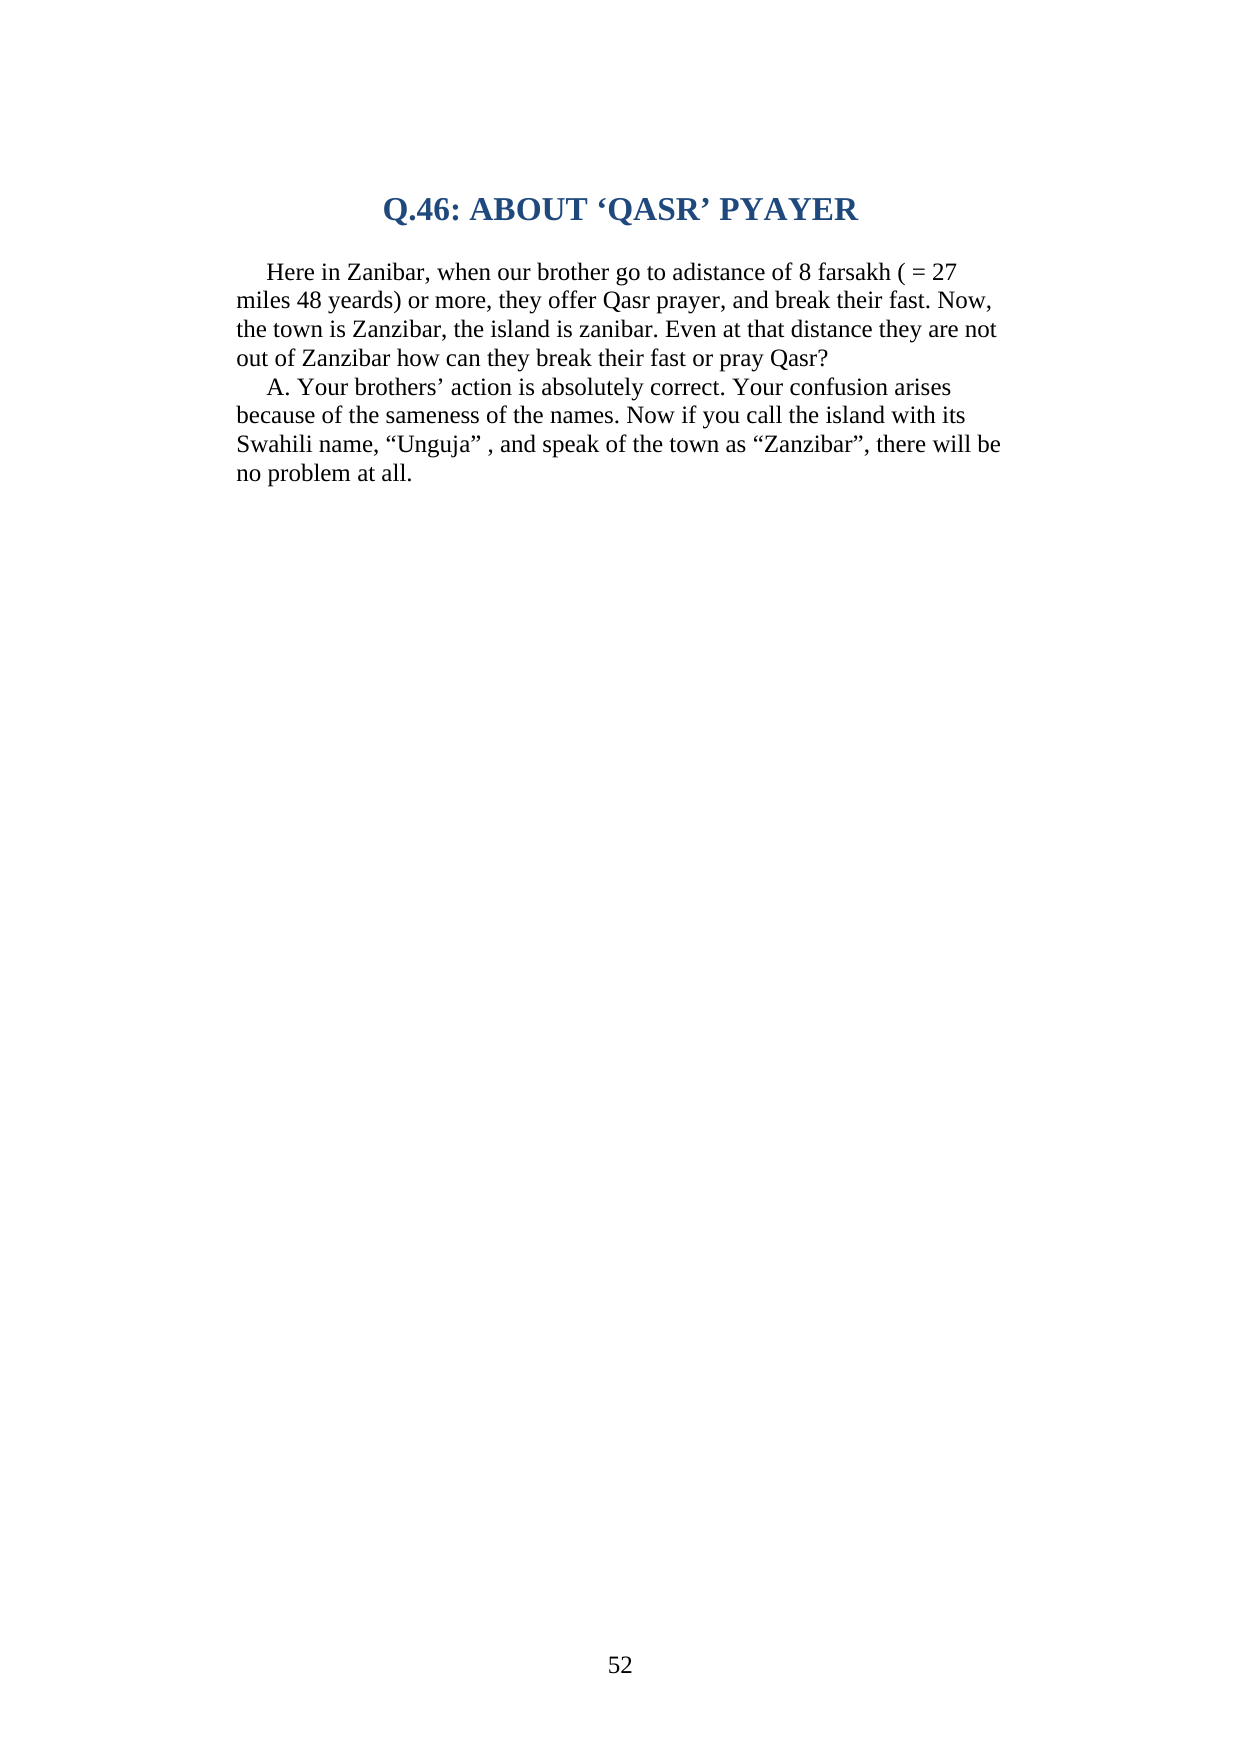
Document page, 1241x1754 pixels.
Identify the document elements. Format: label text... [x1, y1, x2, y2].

text A. Your brothers’ action is absolutely correct. Your confusion arises because of the sameness of the names. Now if you call the island with its Swahili name, “Unguja” , and speak of the town as “Zanzibar”, there will be no problem at all. [236, 372, 1004, 487]
subtitle Q.46: ABOUT ‘QASR’ PYAYER [236, 190, 1004, 228]
text Here in Zanibar, when our brother go to adistance of 8 farsakh ( = 27 miles 48 yeards) or more, they offer Qasr prayer, and break their fast. Now, the town is Zanzibar, the island is zanibar. Even at that distance they are not out of Zanzibar how can they break their fast or pray Qasr? [236, 257, 1004, 372]
